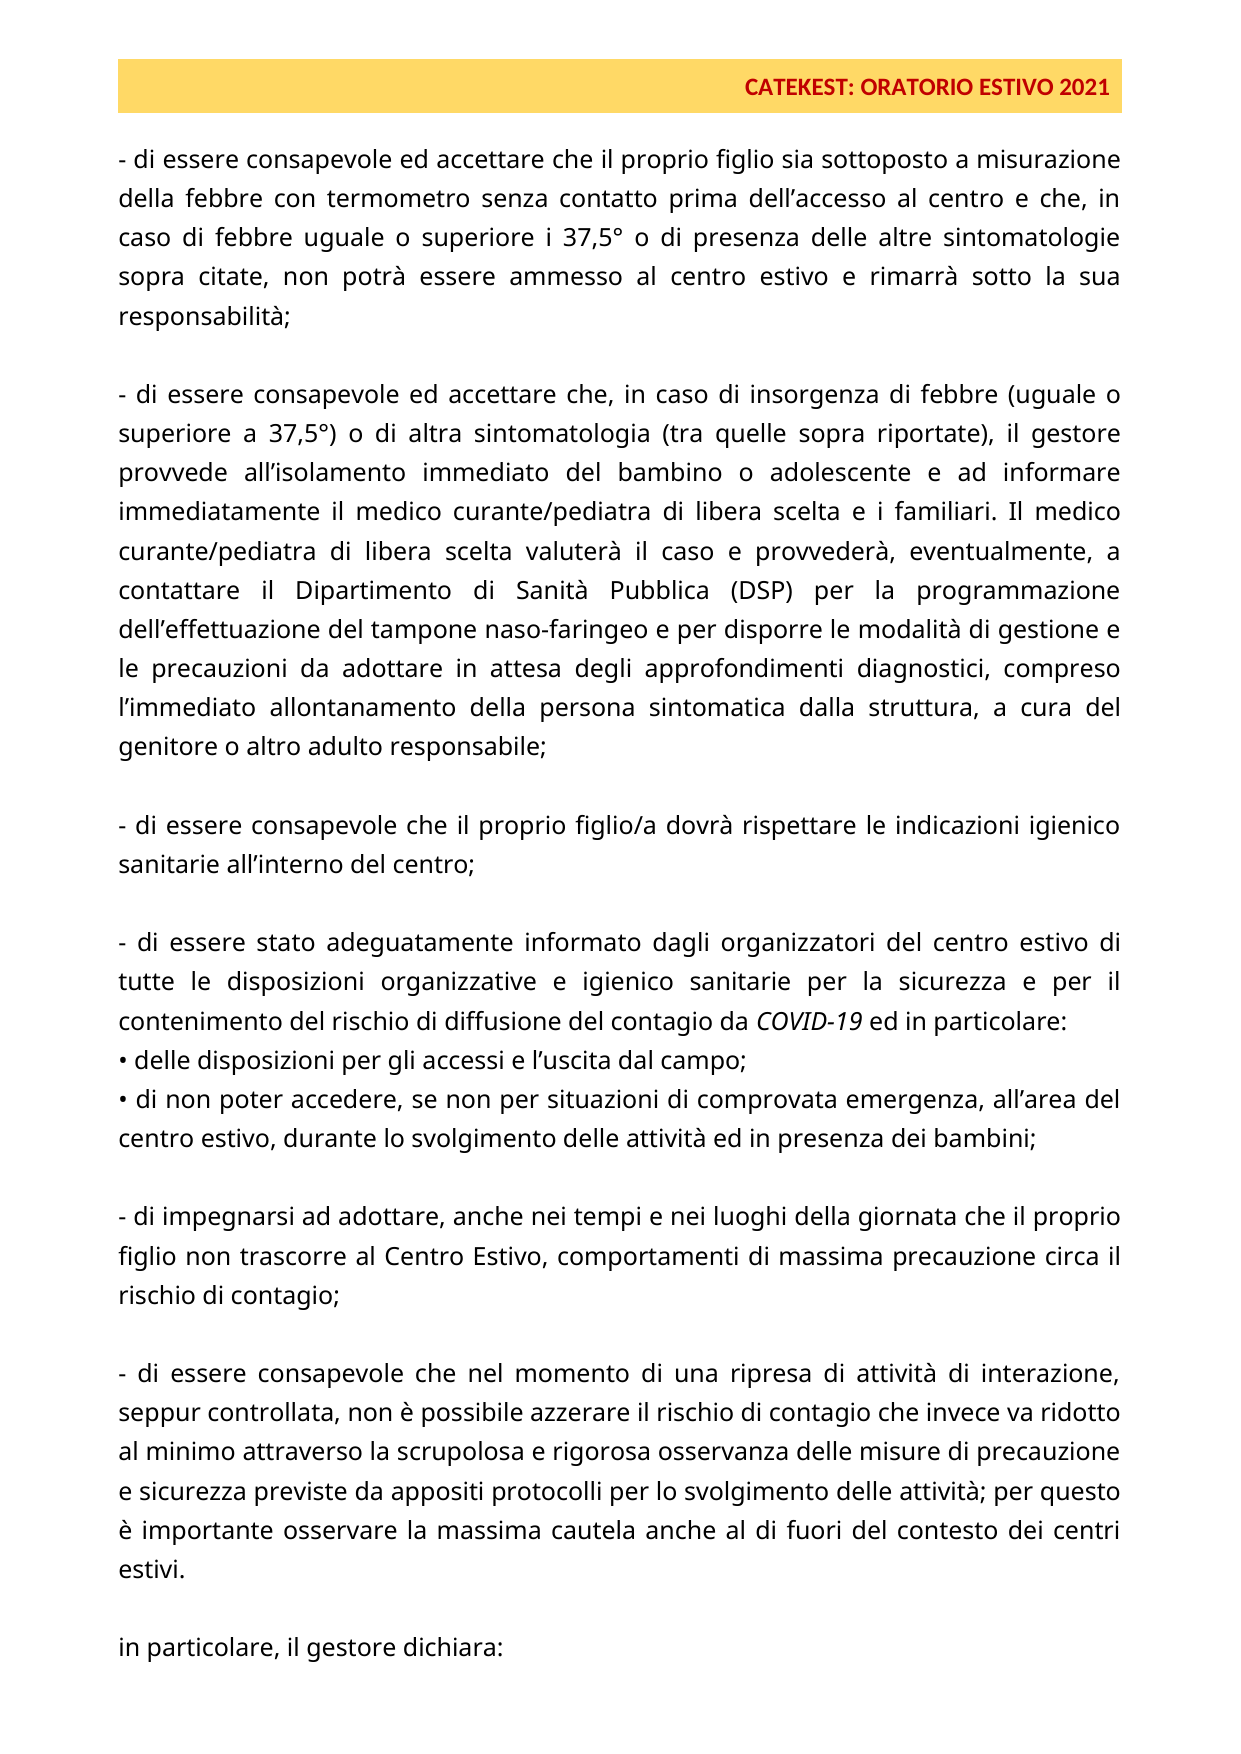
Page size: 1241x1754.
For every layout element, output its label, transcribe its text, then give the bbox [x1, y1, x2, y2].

text - di essere consapevole che nel momento di una ripresa di attività di interazione, seppur controllata, non è possibile azzerare il rischio di contagio che invece va ridotto al minimo attraverso la scrupolosa e rigorosa osservanza delle misure di precauzione e sicurezza previste da appositi protocolli per lo svolgimento delle attività; per questo è importante osservare la massima cautela anche al di fuori del contesto dei centri estivi. [118, 1356, 1122, 1586]
text - di impegnarsi ad adottare, anche nei tempi e nei luoghi della giornata che il proprio figlio non trascorre al Centro Estivo, comportamenti di massima precauzione circa il rischio di contagio; [118, 1199, 1122, 1311]
text • di non poter accedere, se non per situazioni di comprovata emergenza, all’area del centro estivo, durante lo svolgimento delle attività ed in presenza dei bambini; [118, 1082, 1122, 1155]
text • delle disposizioni per gli accessi e l’uscita dal campo; [118, 1042, 1122, 1076]
text - di essere consapevole ed accettare che il proprio figlio sia sottoposto a misurazione della febbre con termometro senza contatto prima dell’accesso al centro e che, in caso di febbre uguale o superiore i 37,5° o di presenza delle altre sintomatologie sopra citate, non potrà essere ammesso al centro estivo e rimarrà sotto la sua responsabilità; [118, 142, 1122, 332]
text - di essere consapevole che il proprio figlio/a dovrà rispettare le indicazioni igienico sanitarie all’interno del centro; [118, 807, 1122, 881]
text in particolare, il gestore dichiara: [118, 1630, 1122, 1664]
text - di essere stato adeguatamente informato dagli organizzatori del centro estivo di tutte le disposizioni organizzative e igienico sanitarie per la sicurezza e per il contenimento del rischio di diffusione del contagio da COVID-19 ed in particolare: [118, 925, 1122, 1037]
text - di essere consapevole ed accettare che, in caso di insorgenza di febbre (uguale o superiore a 37,5°) o di altra sintomatologia (tra quelle sopra riportate), il gestore provvede all’isolamento immediato del bambino o adolescente e ad informare immediatamente il medico curante/pediatra di libera scelta e i familiari. Il medico curante/pediatra di libera scelta valuterà il caso e provvederà, eventualmente, a contattare il Dipartimento di Sanità Pubblica (DSP) per la programmazione dell’effettuazione del tampone naso-faringeo e per disporre le modalità di gestione e le precauzioni da adottare in attesa degli approfondimenti diagnostici, compreso l’immediato allontanamento della persona sintomatica dalla struttura, a cura del genitore o altro adulto responsabile; [118, 377, 1122, 763]
